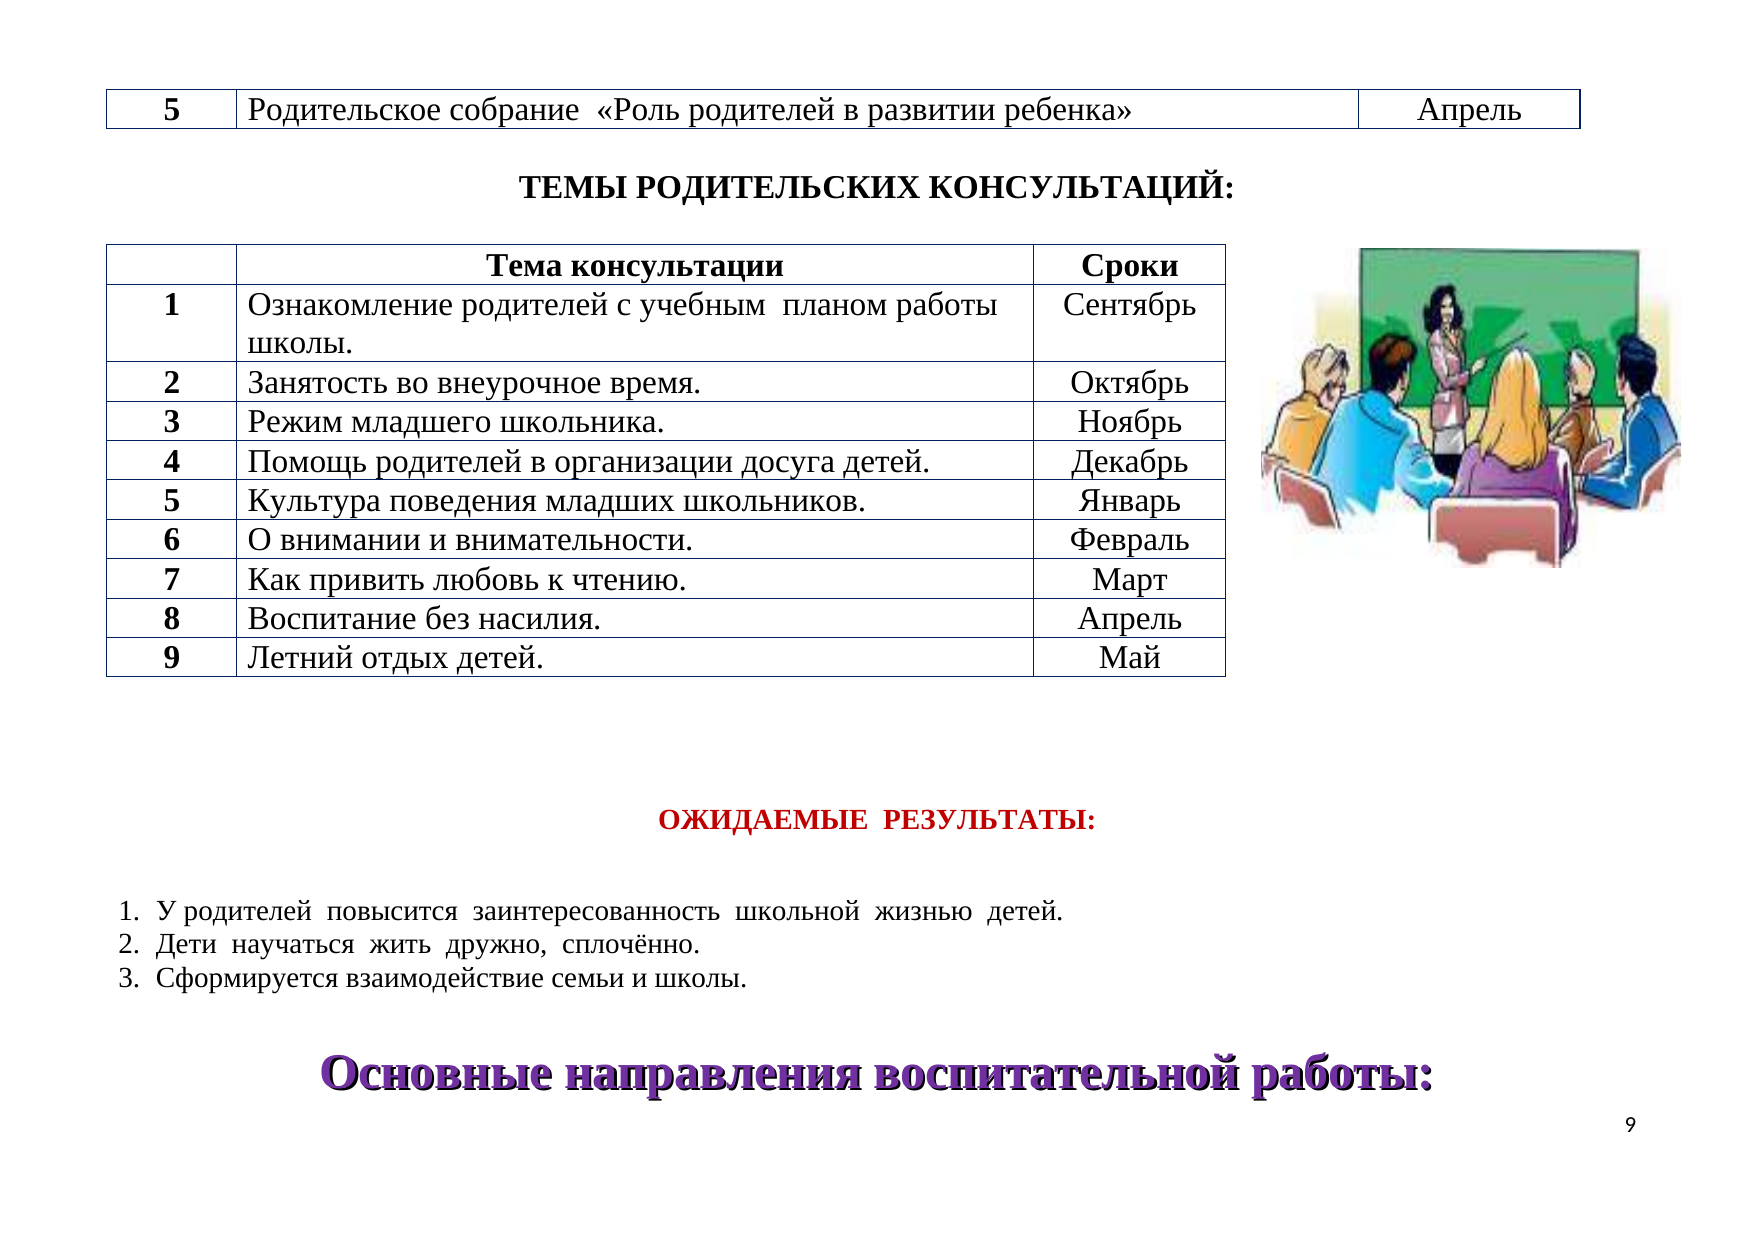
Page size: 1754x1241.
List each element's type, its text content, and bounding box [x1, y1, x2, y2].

picture [1261, 248, 1682, 568]
table_cell 7 [107, 559, 236, 597]
table_header Сроки [1034, 245, 1225, 283]
table_cell Март [1034, 559, 1225, 597]
table_cell Родительское собрание «Роль родителей в развитии ребенка» [237, 90, 1358, 128]
table_header Тема консультации [237, 245, 1033, 283]
table_cell Как привить любовь к чтению. [237, 559, 1033, 597]
table_cell 5 [107, 480, 236, 519]
text ОЖИДАЕМЫЕ РЕЗУЛЬТАТЫ: [118, 802, 1636, 835]
table_cell Летний отдых детей. [237, 638, 1033, 676]
table_cell Май [1034, 638, 1225, 676]
table_cell Февраль [1034, 520, 1225, 558]
list Дети научаться жить дружно, сплочённо. [118, 926, 1636, 960]
table_cell 6 [107, 520, 236, 558]
table_cell 2 [107, 362, 236, 401]
table_cell Апрель [1034, 599, 1225, 637]
table_cell Ноябрь [1034, 402, 1225, 440]
table_cell Январь [1034, 480, 1225, 519]
table_cell Апрель [1359, 90, 1579, 128]
table_cell 9 [107, 638, 236, 676]
table_cell Октябрь [1034, 362, 1225, 401]
table_header [107, 245, 236, 283]
table_cell Сентябрь [1034, 285, 1225, 361]
list Сформируется взаимодействие семьи и школы. [118, 960, 1636, 993]
table_cell Декабрь [1034, 441, 1225, 479]
table_cell 1 [107, 285, 236, 361]
table_cell О внимании и внимательности. [237, 520, 1033, 558]
text ТЕМЫ РОДИТЕЛЬСКИХ КОНСУЛЬТАЦИЙ: [118, 167, 1636, 206]
table_cell Ознакомление родителей с учебным планом работы школы. [237, 285, 1033, 361]
table_cell Режим младшего школьника. [237, 402, 1033, 440]
table_cell Помощь родителей в организации досуга детей. [237, 441, 1033, 479]
list У родителей повысится заинтересованность школьной жизнью детей. [118, 893, 1636, 926]
table_cell Занятость во внеурочное время. [237, 362, 1033, 401]
table_cell 8 [107, 599, 236, 637]
table_cell Культура поведения младших школьников. [237, 480, 1033, 519]
table_cell 3 [107, 402, 236, 440]
table_cell 5 [107, 90, 236, 128]
table_cell Воспитание без насилия. [237, 599, 1033, 637]
table_cell 4 [107, 441, 236, 479]
